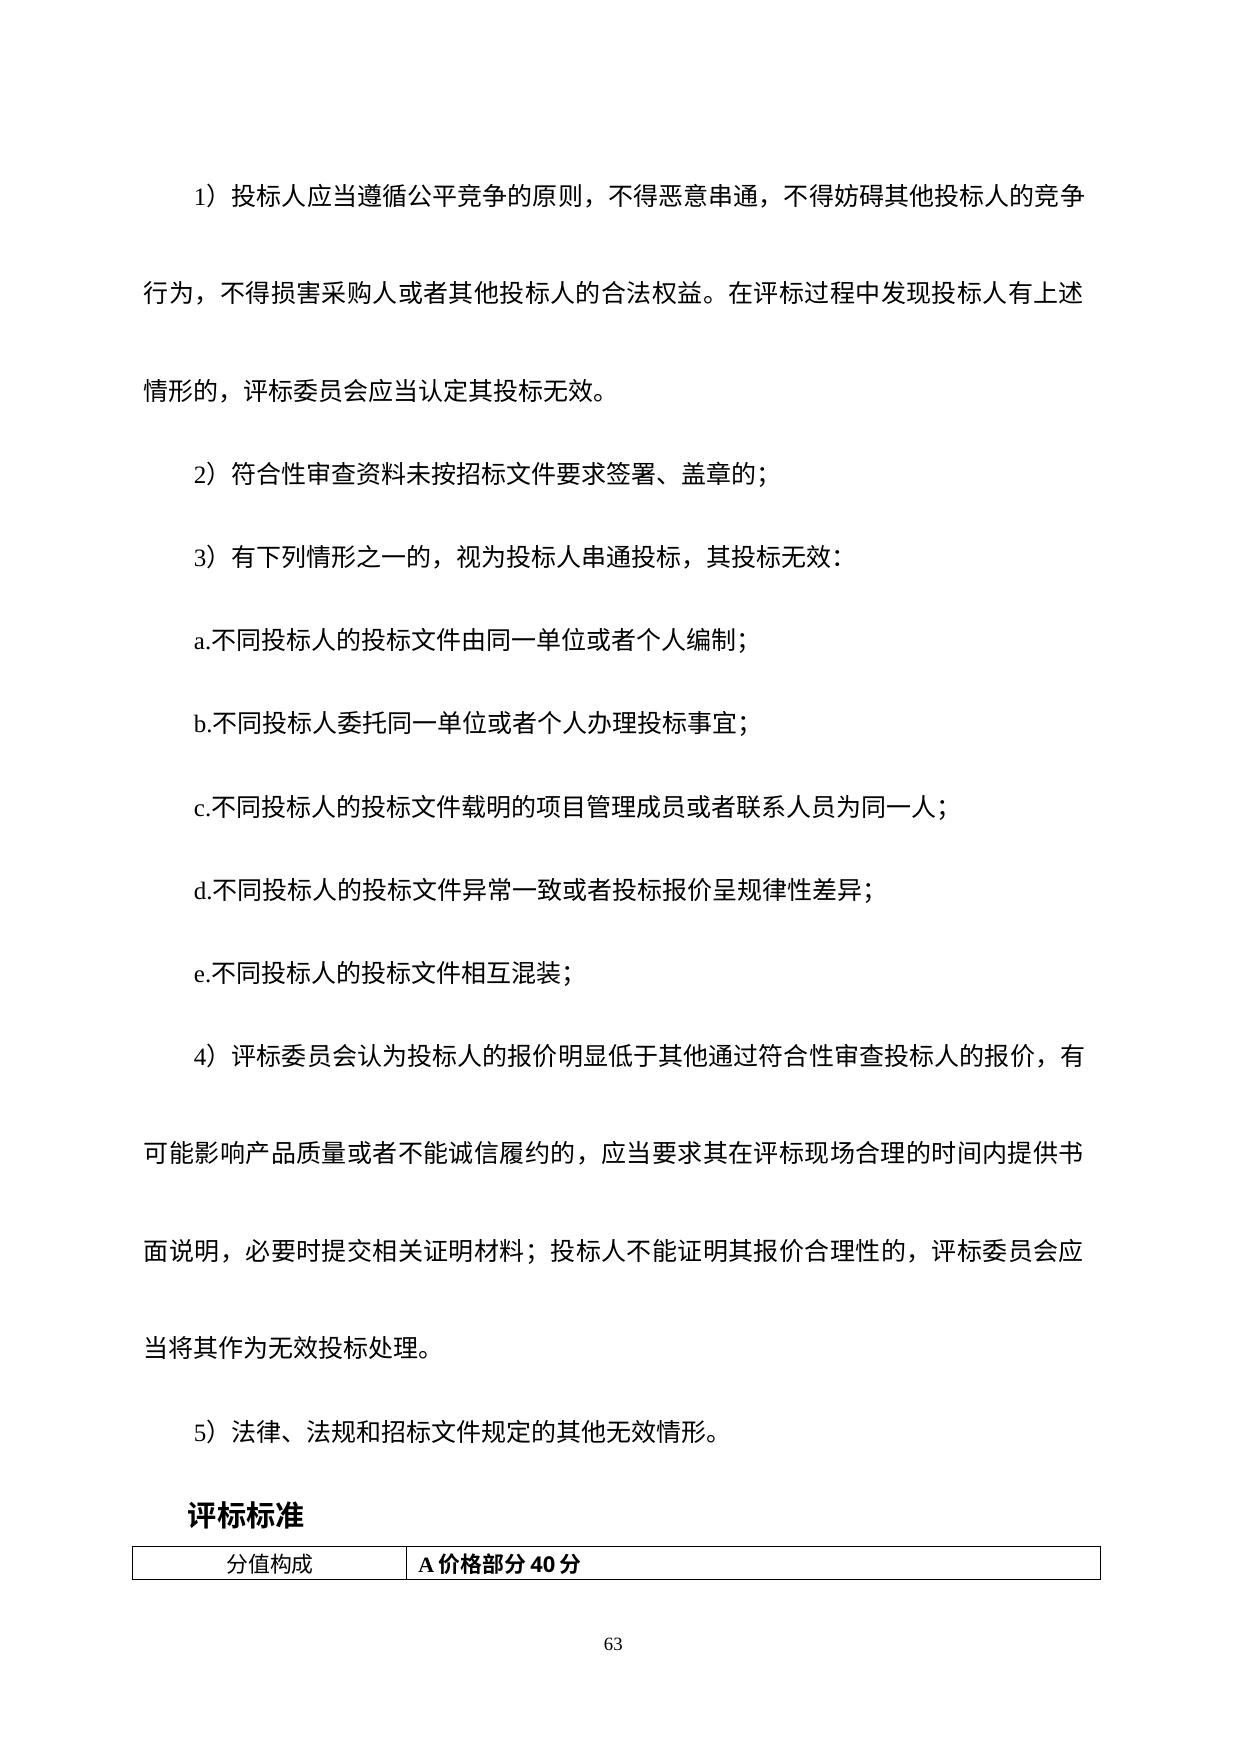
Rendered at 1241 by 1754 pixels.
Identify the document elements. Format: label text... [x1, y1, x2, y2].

text 3）有下列情形之一的，视为投标人串通投标，其投标无效： [144, 523, 1085, 588]
text 评标标准 [144, 1481, 1085, 1546]
text b.不同投标人委托同一单位或者个人办理投标事宜； [144, 689, 1085, 754]
text c.不同投标人的投标文件载明的项目管理成员或者联系人员为同一人； [144, 773, 1085, 838]
text a.不同投标人的投标文件由同一单位或者个人编制； [144, 606, 1085, 671]
text d.不同投标人的投标文件异常一致或者投标报价呈规律性差异； [144, 856, 1085, 921]
table_header 分值构成 (总分100分) [133, 1547, 406, 1579]
text e.不同投标人的投标文件相互混装； [144, 939, 1085, 1004]
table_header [407, 1547, 1100, 1579]
text 1）投标人应当遵循公平竞争的原则，不得恶意串通，不得妨碍其他投标人的竞争行为，不得损害采购人或者其他投标人的合法权益。在评标过程中发现投标人有上述情形的，评标委员会应当认定其投标无效。 [144, 162, 1085, 422]
text 4）评标委员会认为投标人的报价明显低于其他通过符合性审查投标人的报价，有可能影响产品质量或者不能诚信履约的，应当要求其在评标现场合理的时间内提供书面说明，必要时提交相关证明材料；投标人不能证明其报价合理性的，评标委员会应当将其作为无效投标处理。 [144, 1022, 1085, 1379]
text 2）符合性审查资料未按招标文件要求签署、盖章的； [144, 440, 1085, 505]
text 5）法律、法规和招标文件规定的其他无效情形。 [144, 1398, 1085, 1463]
